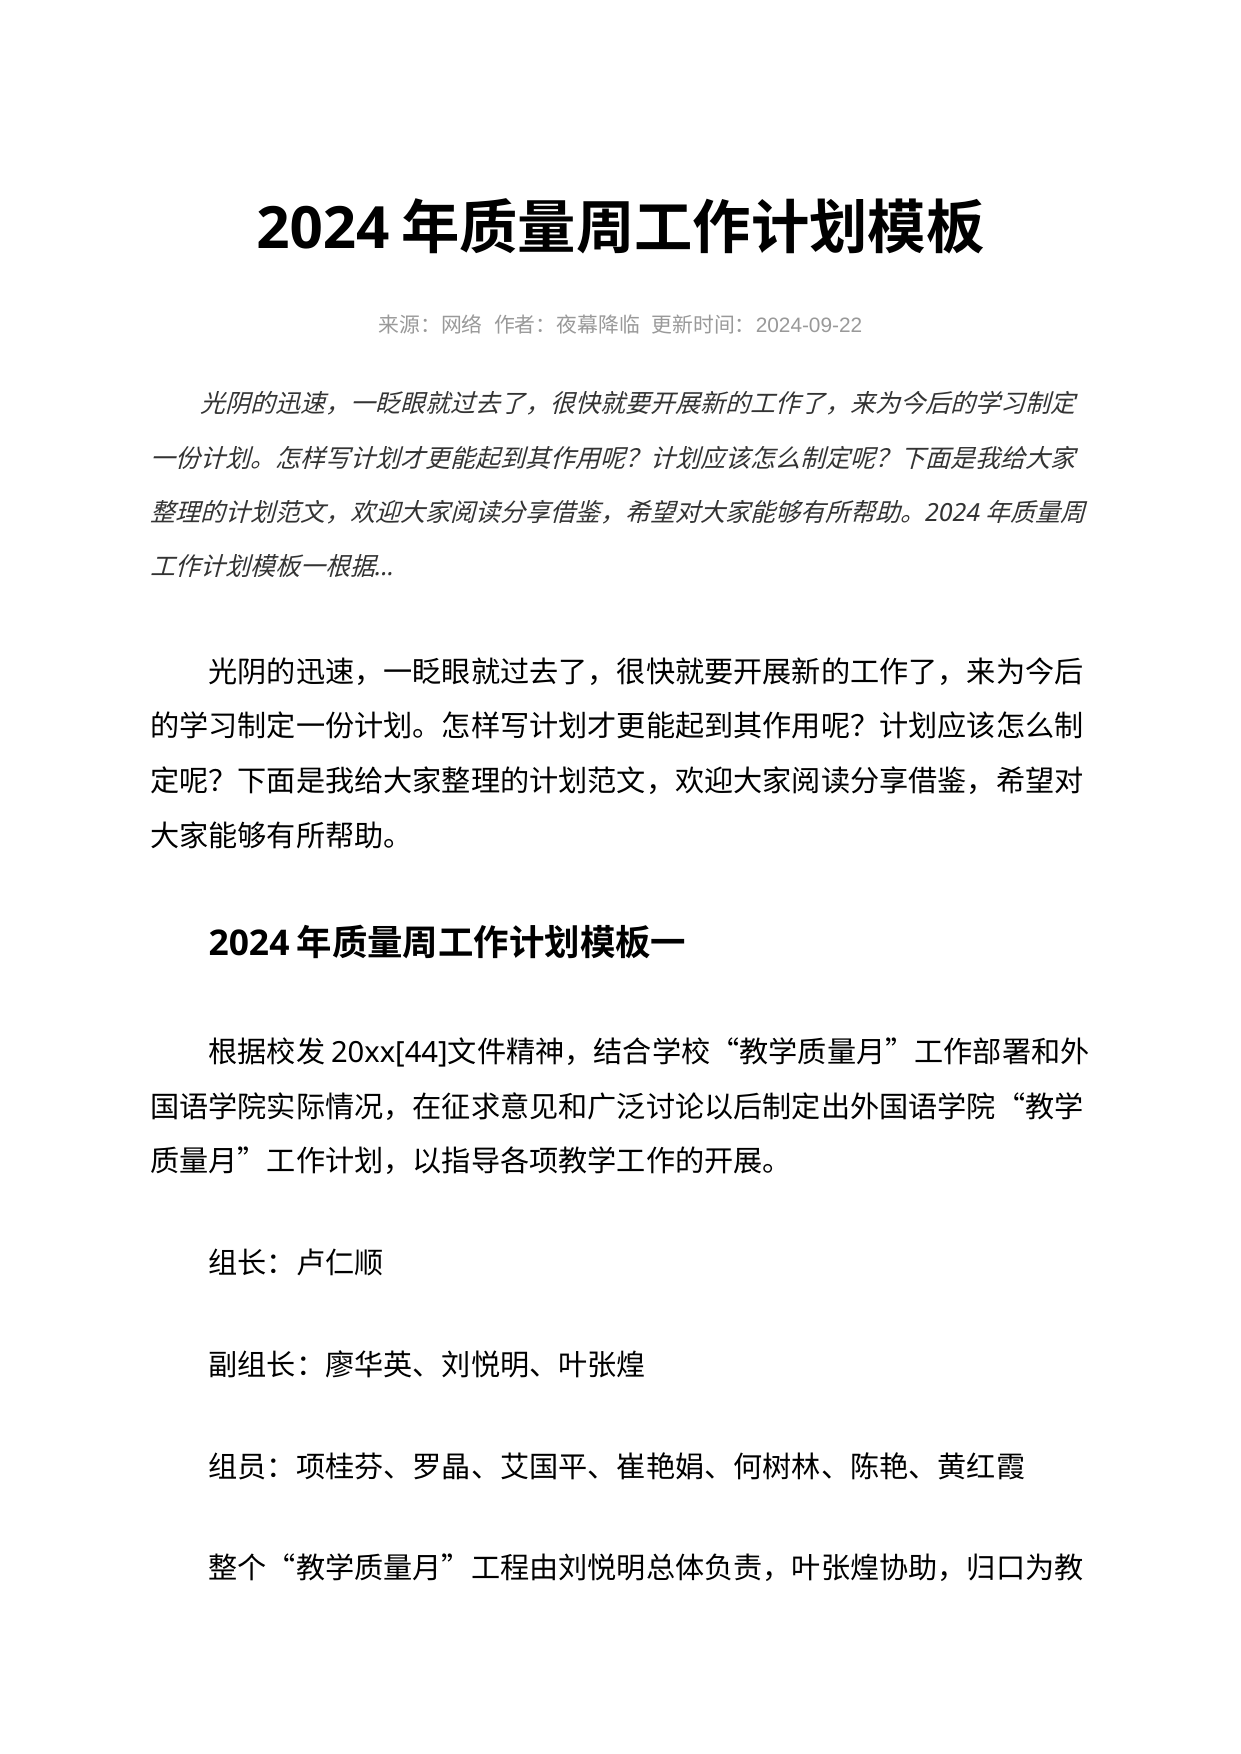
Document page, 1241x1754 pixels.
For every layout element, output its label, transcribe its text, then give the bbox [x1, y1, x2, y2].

text 根据校发20xx[44]文件精神，结合学校“教学质量月”工作部署和外国语学院实际情况，在征求意见和广泛讨论以后制定出外国语学院“教学质量月”工作计划，以指导各项教学工作的开展。 [150, 1028, 1090, 1180]
text 副组长：廖华英、刘悦明、叶张煌 [150, 1342, 1090, 1384]
text 组长：卢仁顺 [150, 1240, 1090, 1282]
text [150, 1545, 1090, 1587]
text 光阴的迅速，一眨眼就过去了，很快就要开展新的工作了，来为今后的学习制定一份计划。怎样写计划才更能起到其作用呢？计划应该怎么制定呢？下面是我给大家整理的计划范文，欢迎大家阅读分享借鉴，希望对大家能够有所帮助。 [150, 648, 1090, 855]
text 光阴的迅速，一眨眼就过去了，很快就要开展新的工作了，来为今后的学习制定一份计划。怎样写计划才更能起到其作用呢？计划应该怎么制定呢？下面是我给大家整理的计划范文，欢迎大家阅读分享借鉴，希望对大家能够有所帮助。2024年质量周工作计划模板一根据... [150, 384, 1090, 583]
subtitle 2024年质量周工作计划模板 [150, 181, 1090, 266]
text 组员：项桂芬、罗晶、艾国平、崔艳娟、何树林、陈艳、黄红霞 [150, 1443, 1090, 1486]
text 2024年质量周工作计划模板一 [150, 914, 1090, 966]
text 来源：网络 作者：夜幕降临 更新时间：2024-09-22 [150, 313, 1090, 337]
